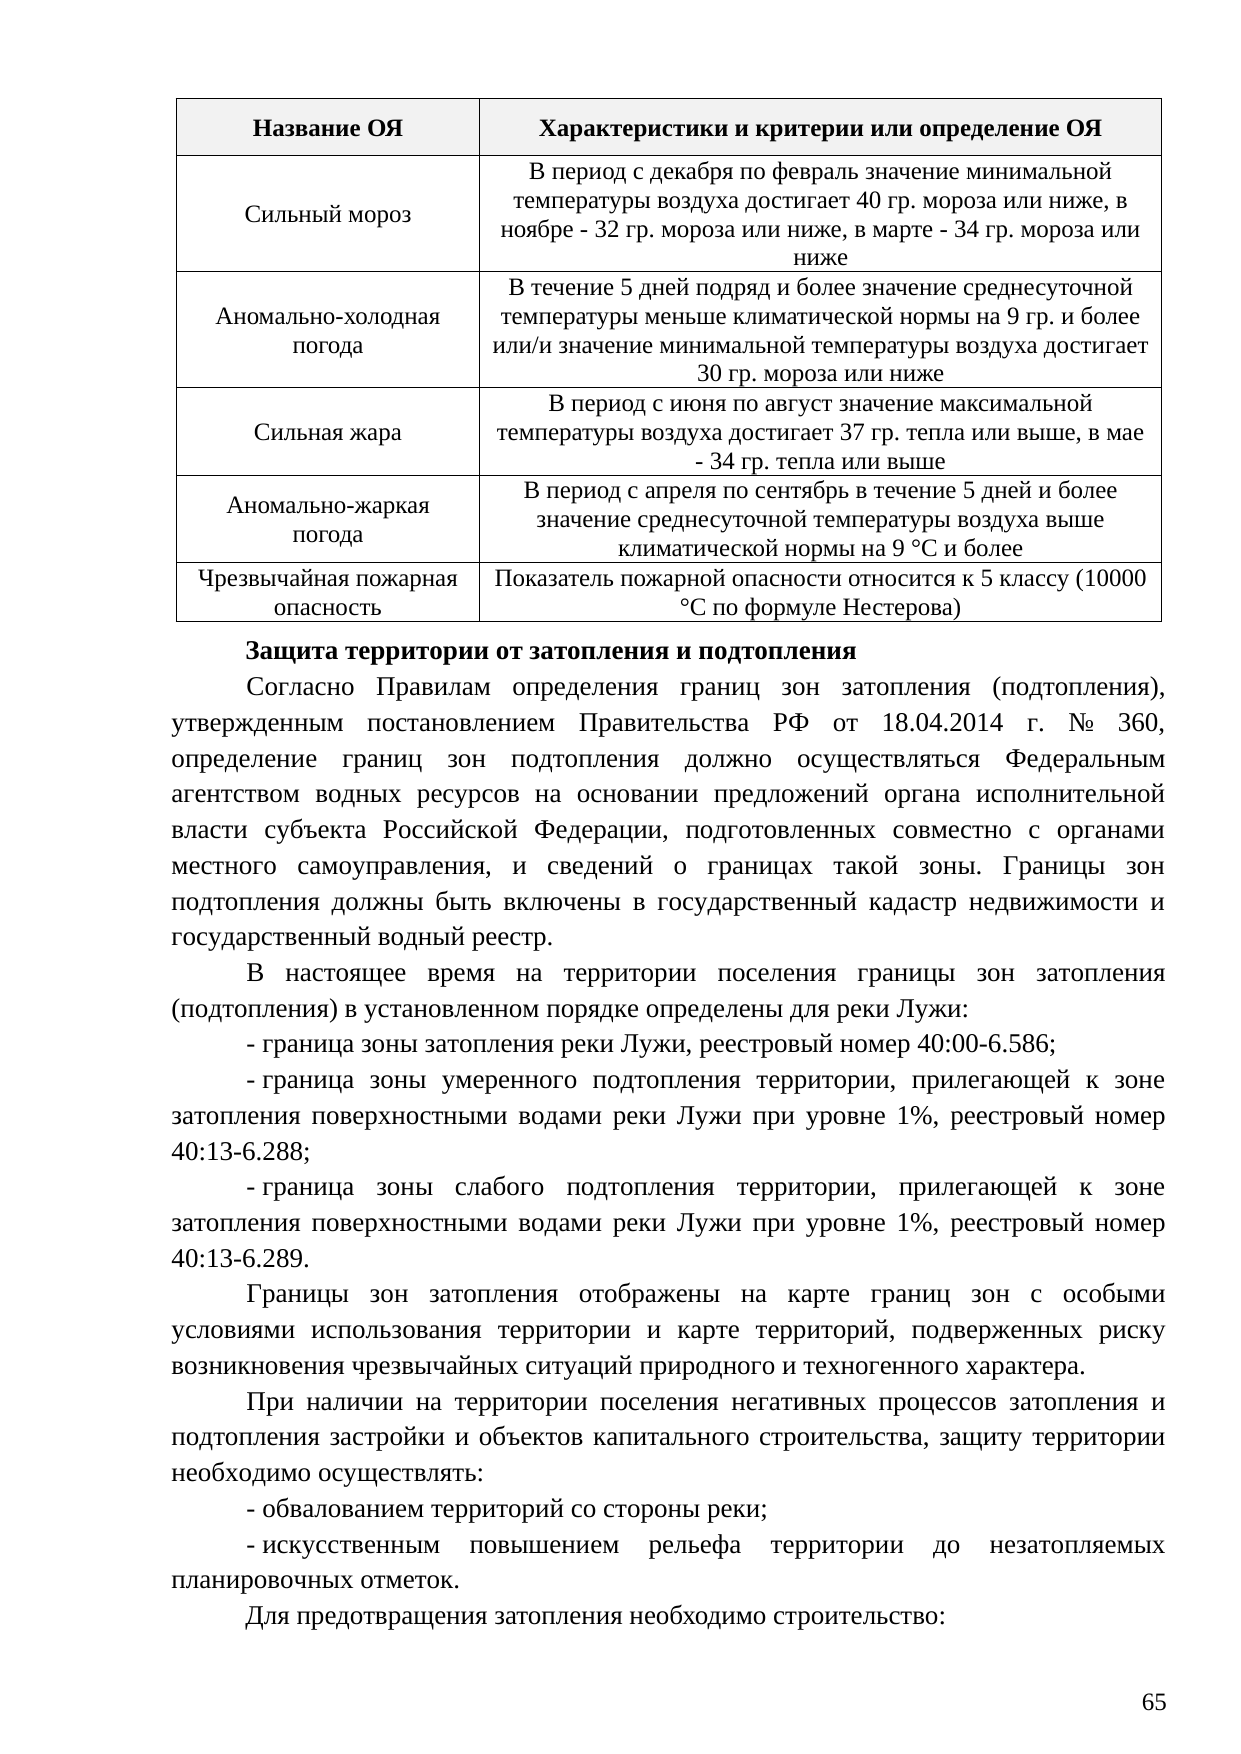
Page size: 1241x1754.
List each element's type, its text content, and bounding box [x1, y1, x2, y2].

text - обвалованием территорий со стороны реки; [171, 1492, 1167, 1523]
table_cell Сильная жара [177, 388, 479, 474]
text - граница зоны умеренного подтопления территории, прилегающей к зоне затопления поверхностными водами реки Лужи при уровне 1%, реестровый номер 40:13-6.288; [171, 1063, 1167, 1166]
table_cell В течение 5 дней подряд и более значение среднесуточной температуры меньше климатической нормы на 9 гр. и более или/и значение минимальной температуры воздуха достигает 30 гр. мороза или ниже [480, 272, 1161, 387]
table_cell В период с июня по август значение максимальной температуры воздуха достигает 37 гр. тепла или выше, в мае - 34 гр. тепла или выше [480, 388, 1161, 474]
table_cell Показатель пожарной опасности относится к 5 классу (10000 °С по формуле Нестерова) [480, 563, 1161, 621]
table_cell Аномально-жаркая погода [177, 476, 479, 562]
table_cell В период с декабря по февраль значение минимальной температуры воздуха достигает 40 гр. мороза или ниже, в ноябре - 32 гр. мороза или ниже, в марте - 34 гр. мороза или ниже [480, 156, 1161, 271]
text В настоящее время на территории поселения границы зон затопления (подтопления) в установленном порядке определены для реки Лужи: [171, 956, 1167, 1023]
text При наличии на территории поселения негативных процессов затопления и подтопления застройки и объектов капитального строительства, защиту территории необходимо осуществлять: [171, 1385, 1167, 1487]
text - искусственным повышением рельефа территории до незатопляемых планировочных отметок. [171, 1528, 1167, 1594]
table_cell Сильный мороз [177, 156, 479, 271]
text - граница зоны слабого подтопления территории, прилегающей к зоне затопления поверхностными водами реки Лужи при уровне 1%, реестровый номер 40:13-6.289. [171, 1170, 1167, 1273]
text Согласно Правилам определения границ зон затопления (подтопления), утвержденным постановлением Правительства РФ от 18.04.2014 г. № 360, определение границ зон подтопления должно осуществляться Федеральным агентством водных ресурсов на основании предложений органа исполнительной власти субъекта Российской Федерации, подготовленных совместно с органами местного самоуправления, и сведений о границах такой зоны. Границы зон подтопления должны быть включены в государственный кадастр недвижимости и государственный водный реестр. [171, 670, 1167, 951]
table_header Название ОЯ [177, 99, 479, 155]
table_cell Аномально-холодная погода [177, 272, 479, 387]
table_cell Чрезвычайная пожарная опасность [177, 563, 479, 621]
table_cell В период с апреля по сентябрь в течение 5 дней и более значение среднесуточной температуры воздуха выше климатической нормы на 9 °С и более [480, 476, 1161, 562]
text Защита территории от затопления и подтопления [171, 634, 1167, 666]
text - граница зоны затопления реки Лужи, реестровый номер 40:00-6.586; [171, 1027, 1167, 1059]
table_header Характеристики и критерии или определение ОЯ [480, 99, 1161, 155]
text Для предотвращения затопления необходимо строительство: [171, 1599, 1167, 1630]
text Границы зон затопления отображены на карте границ зон с особыми условиями использования территории и карте территорий, подверженных риску возникновения чрезвычайных ситуаций природного и техногенного характера. [171, 1278, 1167, 1380]
